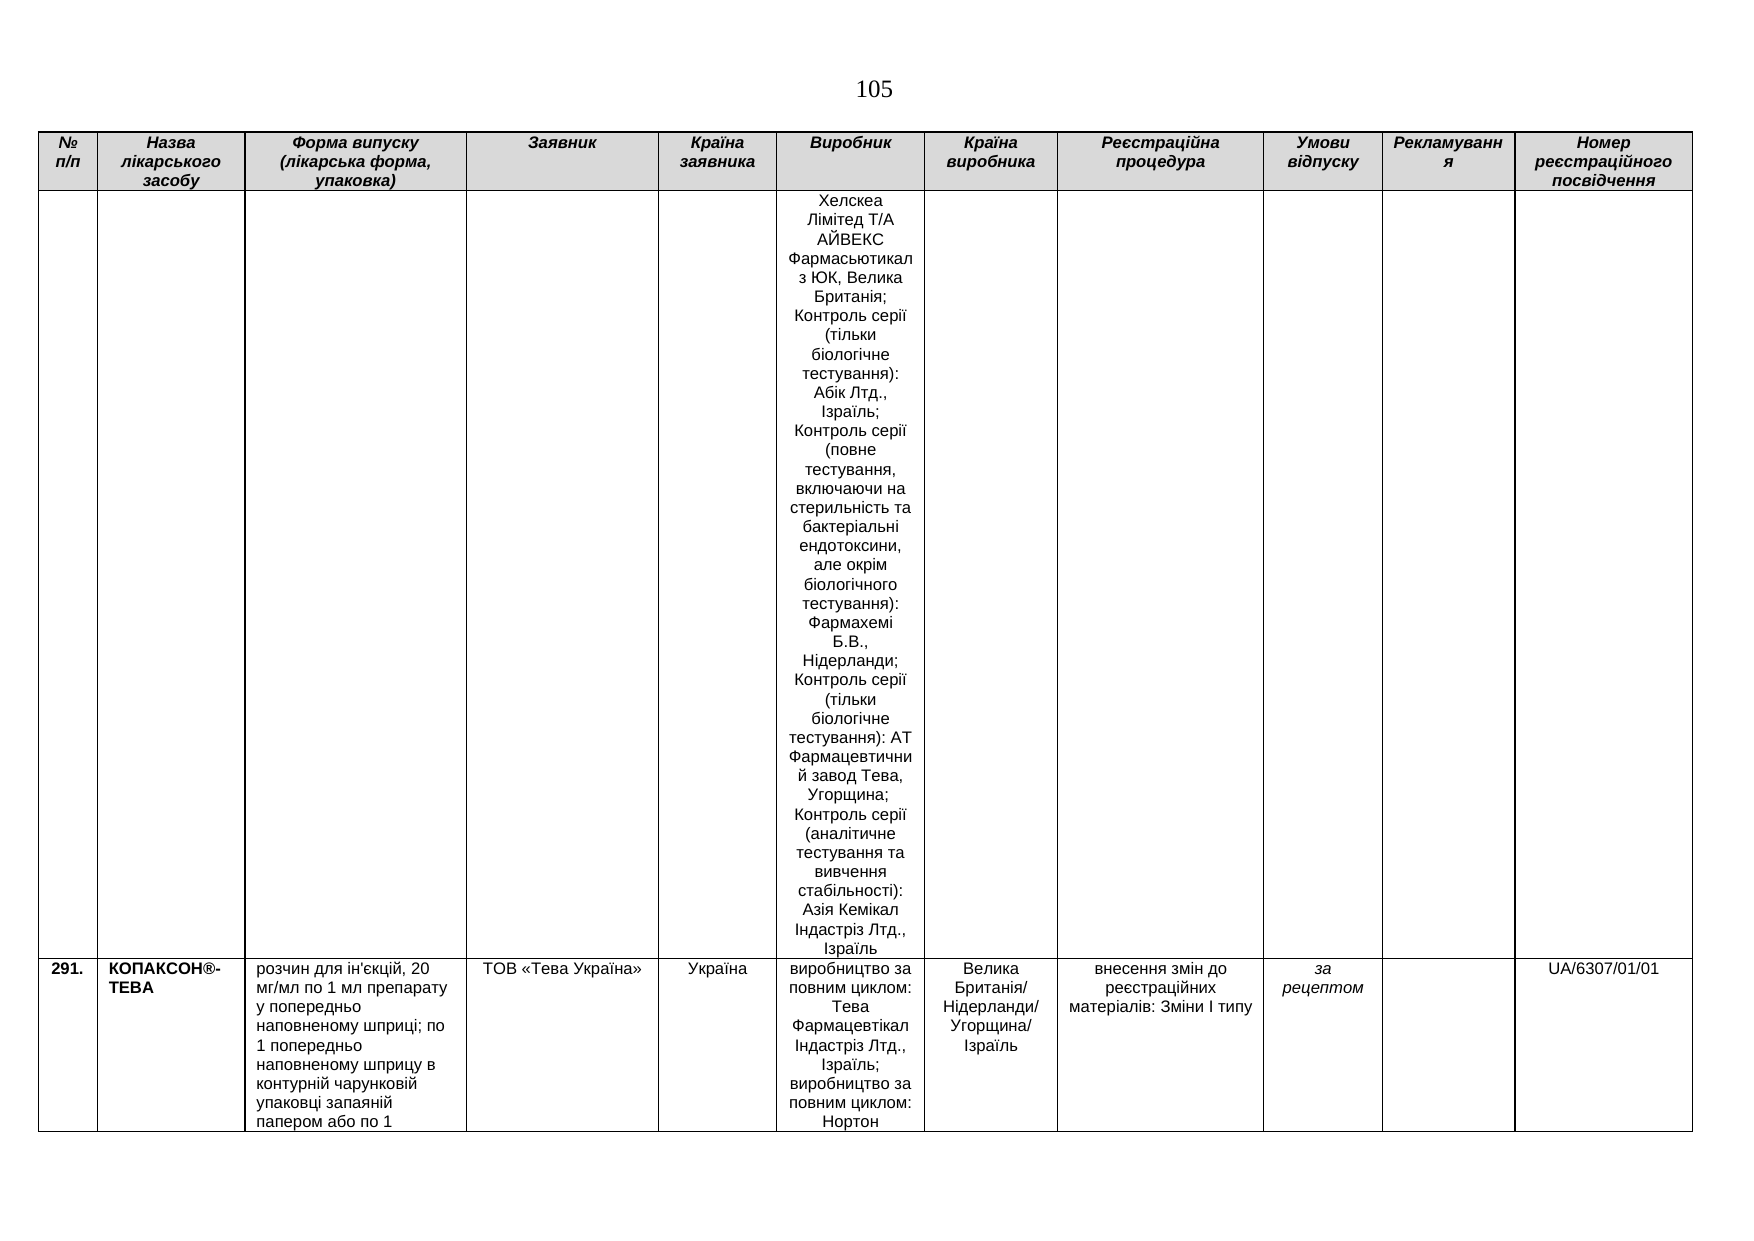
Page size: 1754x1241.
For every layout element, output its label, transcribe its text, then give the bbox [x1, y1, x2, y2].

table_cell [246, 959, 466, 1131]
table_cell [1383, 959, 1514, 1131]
table_header Рекламування [1383, 133, 1514, 190]
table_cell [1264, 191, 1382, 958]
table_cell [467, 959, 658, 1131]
table_header Реєстраційна процедура [1058, 133, 1263, 190]
table_header Форма випуску (лікарська форма, упаковка) [246, 133, 466, 190]
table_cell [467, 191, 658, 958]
table_header Країна заявника [659, 133, 776, 190]
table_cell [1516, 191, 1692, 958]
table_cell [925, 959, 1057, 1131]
table_header Назва лікарського засобу [98, 133, 244, 190]
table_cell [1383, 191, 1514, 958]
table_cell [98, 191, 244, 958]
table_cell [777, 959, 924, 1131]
table_header Заявник [467, 133, 658, 190]
table_header Країна виробника [925, 133, 1057, 190]
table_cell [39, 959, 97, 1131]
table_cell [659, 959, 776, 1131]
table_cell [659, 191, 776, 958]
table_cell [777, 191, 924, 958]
table_header № п/п [39, 133, 97, 190]
table_header Виробник [777, 133, 924, 190]
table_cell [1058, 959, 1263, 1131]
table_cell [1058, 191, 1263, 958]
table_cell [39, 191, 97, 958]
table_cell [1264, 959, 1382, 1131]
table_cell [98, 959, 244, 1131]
table_header Номер реєстраційного посвідчення [1516, 133, 1692, 190]
table_header Умови відпуску [1264, 133, 1382, 190]
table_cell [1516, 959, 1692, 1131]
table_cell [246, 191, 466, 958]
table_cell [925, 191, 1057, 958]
